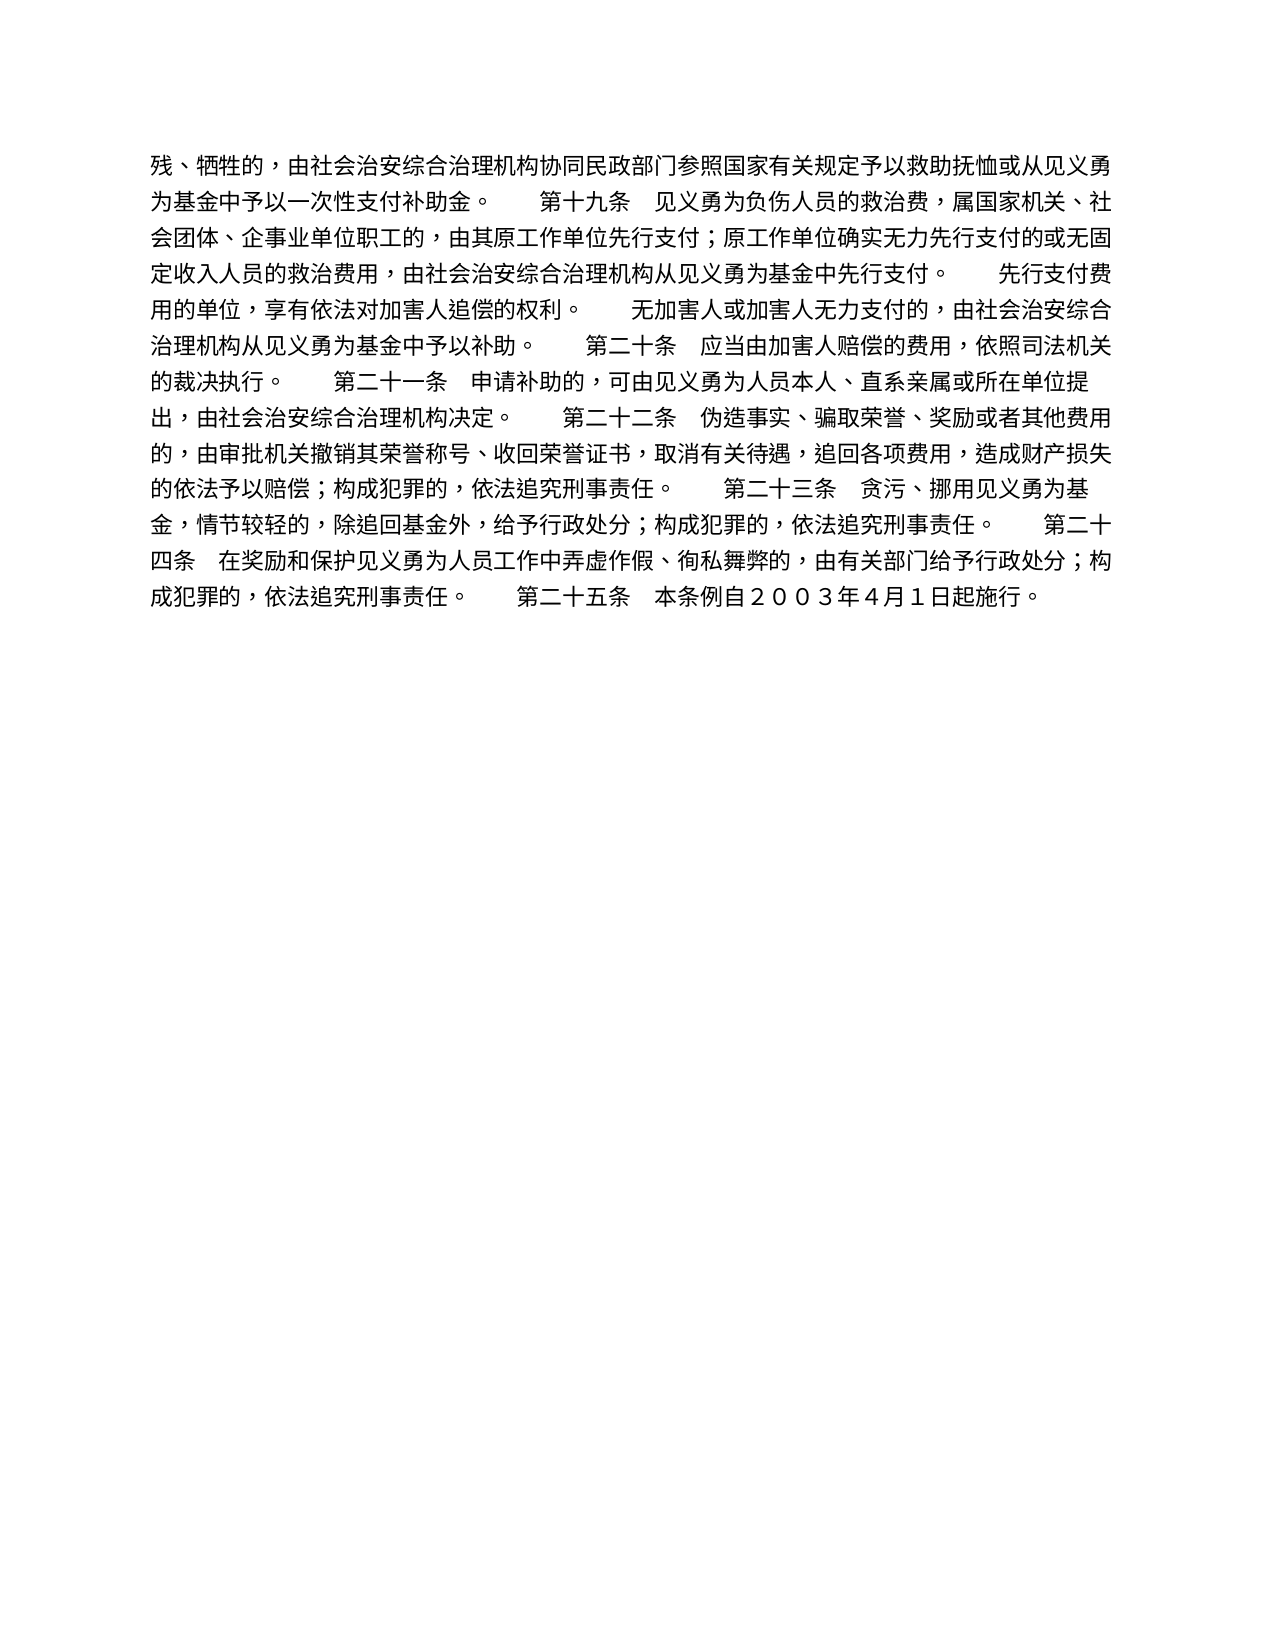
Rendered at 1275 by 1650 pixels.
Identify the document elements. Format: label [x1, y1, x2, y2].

text [150, 150, 1125, 612]
